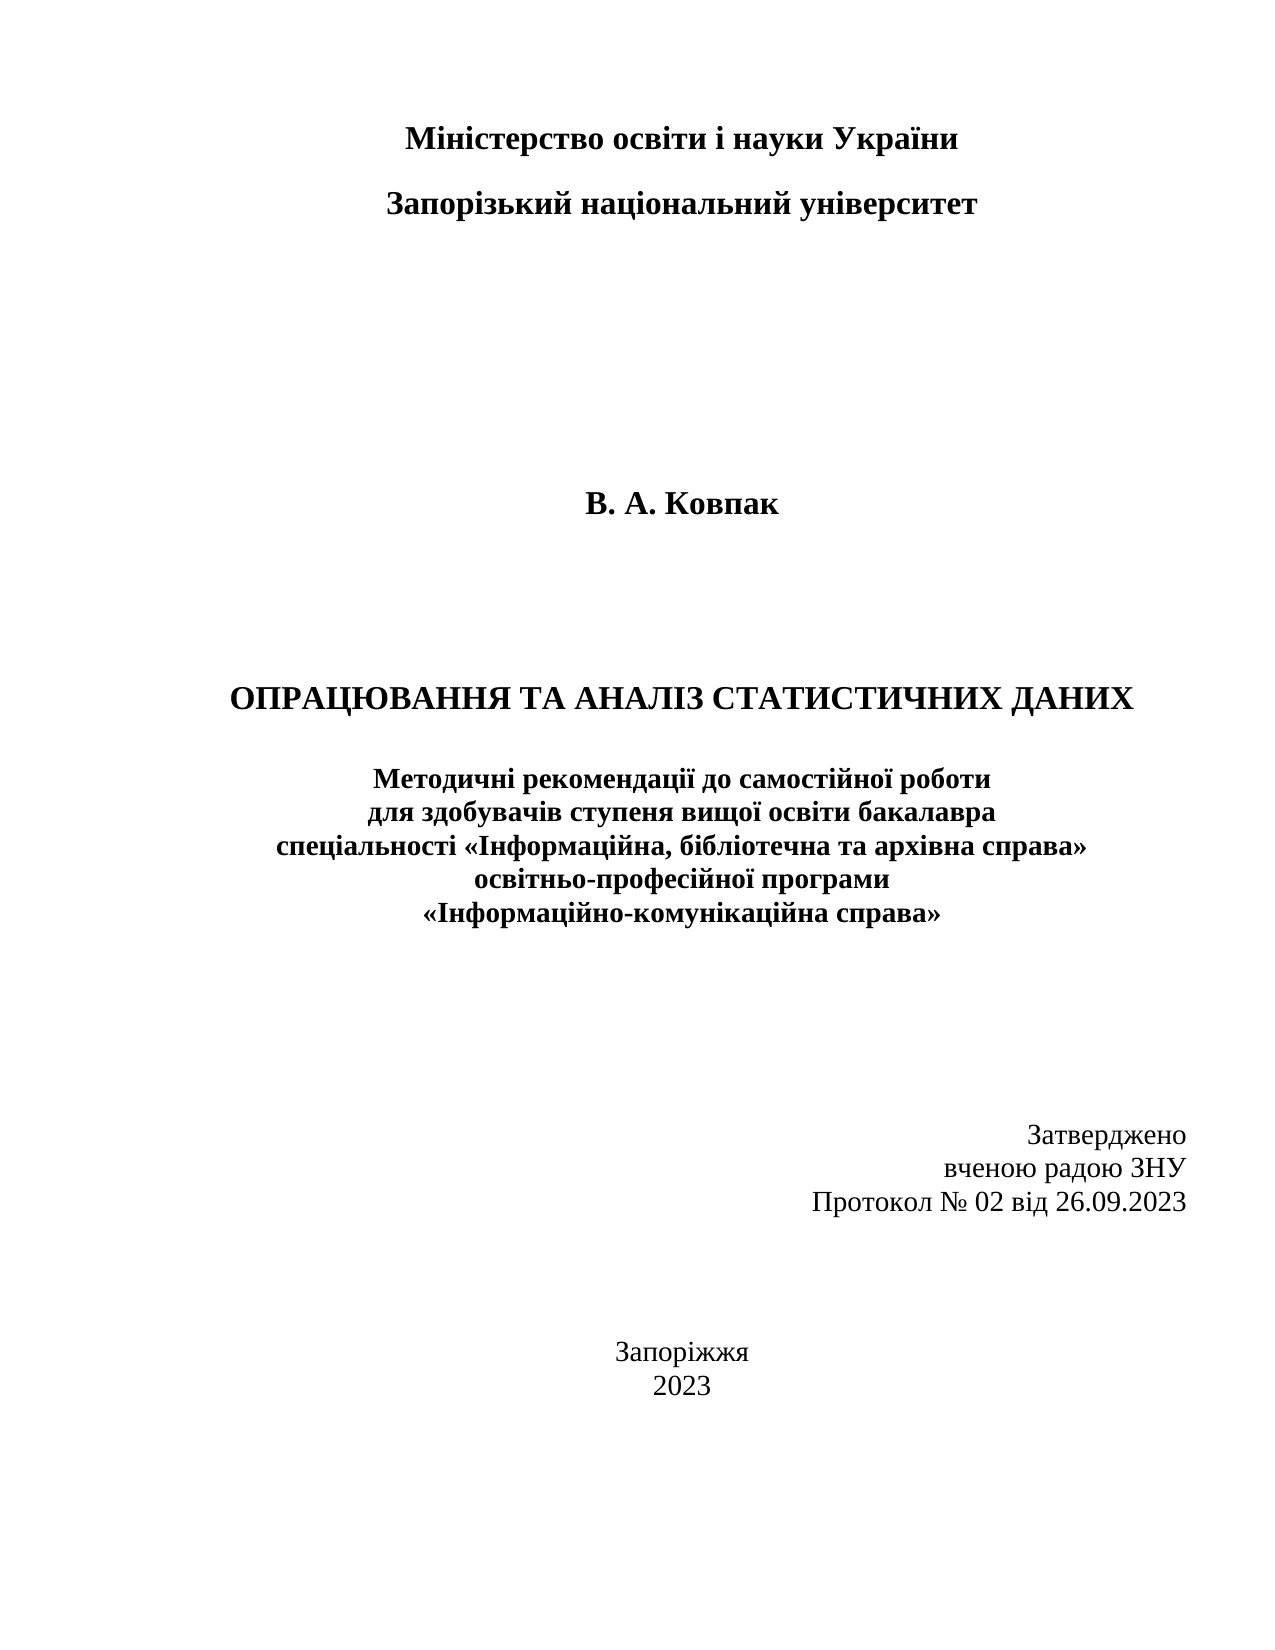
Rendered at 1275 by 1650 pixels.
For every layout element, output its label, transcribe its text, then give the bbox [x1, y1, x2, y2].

text Методичні рекомендації до самостійної роботи [177, 761, 1186, 794]
text 2023 [177, 1368, 1186, 1402]
text Запоріжжя [177, 1334, 1186, 1368]
text Міністерство освіти і науки України [177, 118, 1186, 156]
text для здобувачів ступеня вищої освіти бакалавра [177, 794, 1186, 828]
text спеціальності «Інформаційна, бібліотечна та архівна справа» [177, 828, 1186, 861]
text «Інформаційно-комунікаційна справа» [177, 895, 1186, 928]
text ОПРАЦЮВАННЯ ТА АНАЛІЗ СТАТИСТИЧНИХ ДАНИХ [177, 678, 1186, 716]
text В. А. Ковпак [177, 483, 1186, 521]
text Затверджено [177, 1117, 1186, 1151]
text Протокол № 02 від 26.09.2023 [177, 1184, 1186, 1218]
text освітньо-професійної програми [177, 861, 1186, 895]
text Запорізький національний університет [177, 183, 1186, 221]
text вченою радою ЗНУ [177, 1151, 1186, 1184]
